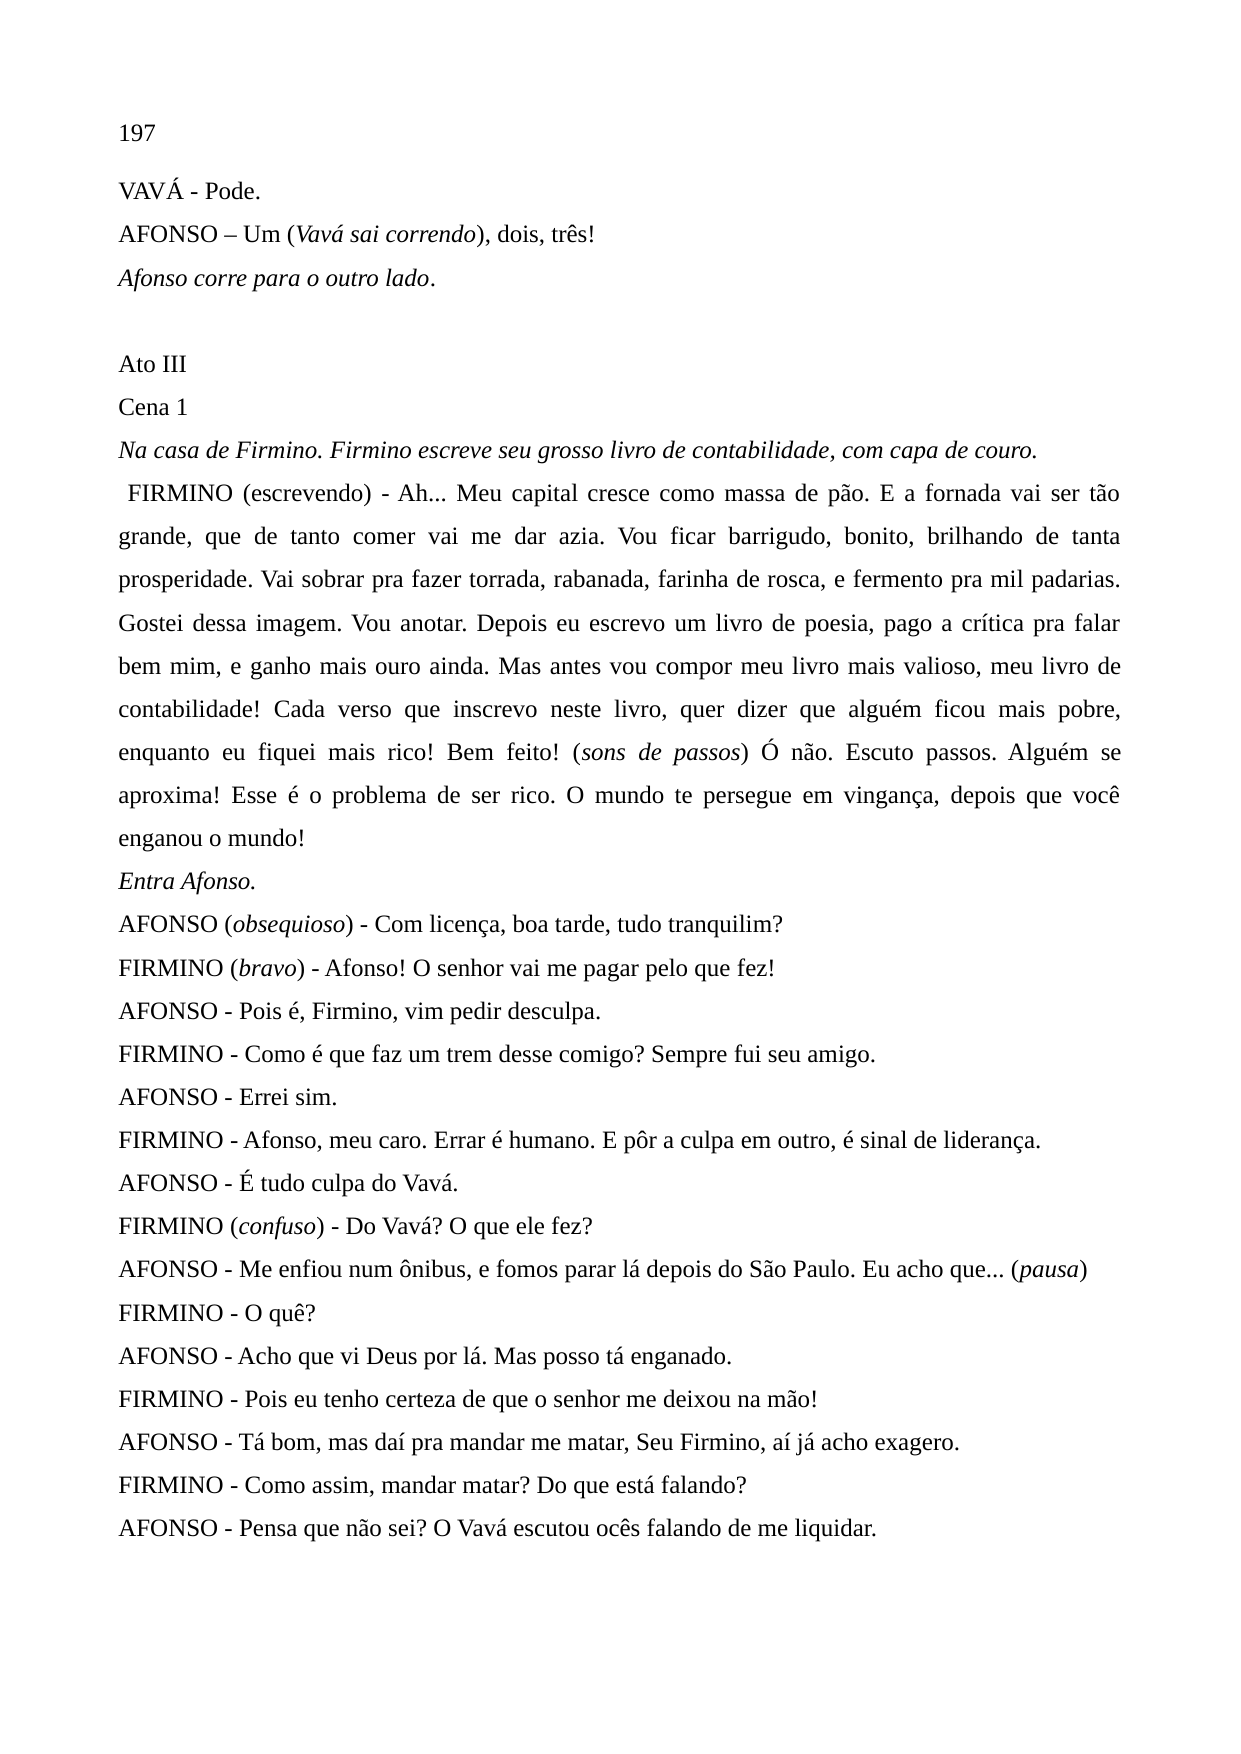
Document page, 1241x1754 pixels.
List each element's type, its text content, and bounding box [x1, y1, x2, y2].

text AFONSO (obsequioso) - Com licença, boa tarde, tudo tranquilim? [118, 909, 1122, 938]
text FIRMINO (confuso) - Do Vavá? O que ele fez? [118, 1211, 1122, 1240]
text AFONSO - Pois é, Firmino, vim pedir desculpa. [118, 996, 1122, 1024]
text Afonso corre para o outro lado. [118, 263, 1122, 291]
text FIRMINO (escrevendo) - Ah... Meu capital cresce como massa de pão. E a fornada vai ser tão grande, que de tanto comer vai me dar azia. Vou ficar barrigudo, bonito, brilhando de tanta prosperidade. Vai sobrar pra fazer torrada, rabanada, farinha de rosca, e fermento pra mil padarias. Gostei dessa imagem. Vou anotar. Depois eu escrevo um livro de poesia, pago a crítica pra falar bem mim, e ganho mais ouro ainda. Mas antes vou compor meu livro mais valioso, meu livro de contabilidade! Cada verso que inscrevo neste livro, quer dizer que alguém ficou mais pobre, enquanto eu fiquei mais rico! Bem feito! (sons de passos) Ó não. Escuto passos. Alguém se aproxima! Esse é o problema de ser rico. O mundo te persegue em vingança, depois que você enganou o mundo! [118, 478, 1122, 852]
text Ato III [118, 349, 1122, 378]
text AFONSO - Me enfiou num ônibus, e fomos parar lá depois do São Paulo. Eu acho que... (pausa) [118, 1254, 1122, 1283]
text FIRMINO - Como assim, mandar matar? Do que está falando? [118, 1470, 1122, 1499]
text AFONSO - Errei sim. [118, 1082, 1122, 1111]
text AFONSO - Pensa que não sei? O Vavá escutou ocês falando de me liquidar. [118, 1513, 1122, 1542]
text AFONSO - Acho que vi Deus por lá. Mas posso tá enganado. [118, 1341, 1122, 1369]
text Cena 1 [118, 392, 1122, 421]
text VAVÁ - Pode. [118, 176, 1122, 205]
text FIRMINO - Afonso, meu caro. Errar é humano. E pôr a culpa em outro, é sinal de liderança. [118, 1125, 1122, 1154]
text Entra Afonso. [118, 866, 1122, 895]
text FIRMINO - Pois eu tenho certeza de que o senhor me deixou na mão! [118, 1384, 1122, 1413]
text Na casa de Firmino. Firmino escreve seu grosso livro de contabilidade, com capa de couro. [118, 435, 1122, 464]
text FIRMINO (bravo) - Afonso! O senhor vai me pagar pelo que fez! [118, 953, 1122, 981]
text AFONSO - Tá bom, mas daí pra mandar me matar, Seu Firmino, aí já acho exagero. [118, 1427, 1122, 1456]
text AFONSO – Um (Vavá sai correndo), dois, três! [118, 219, 1122, 248]
text FIRMINO - O quê? [118, 1298, 1122, 1326]
text FIRMINO - Como é que faz um trem desse comigo? Sempre fui seu amigo. [118, 1039, 1122, 1068]
text AFONSO - É tudo culpa do Vavá. [118, 1168, 1122, 1197]
